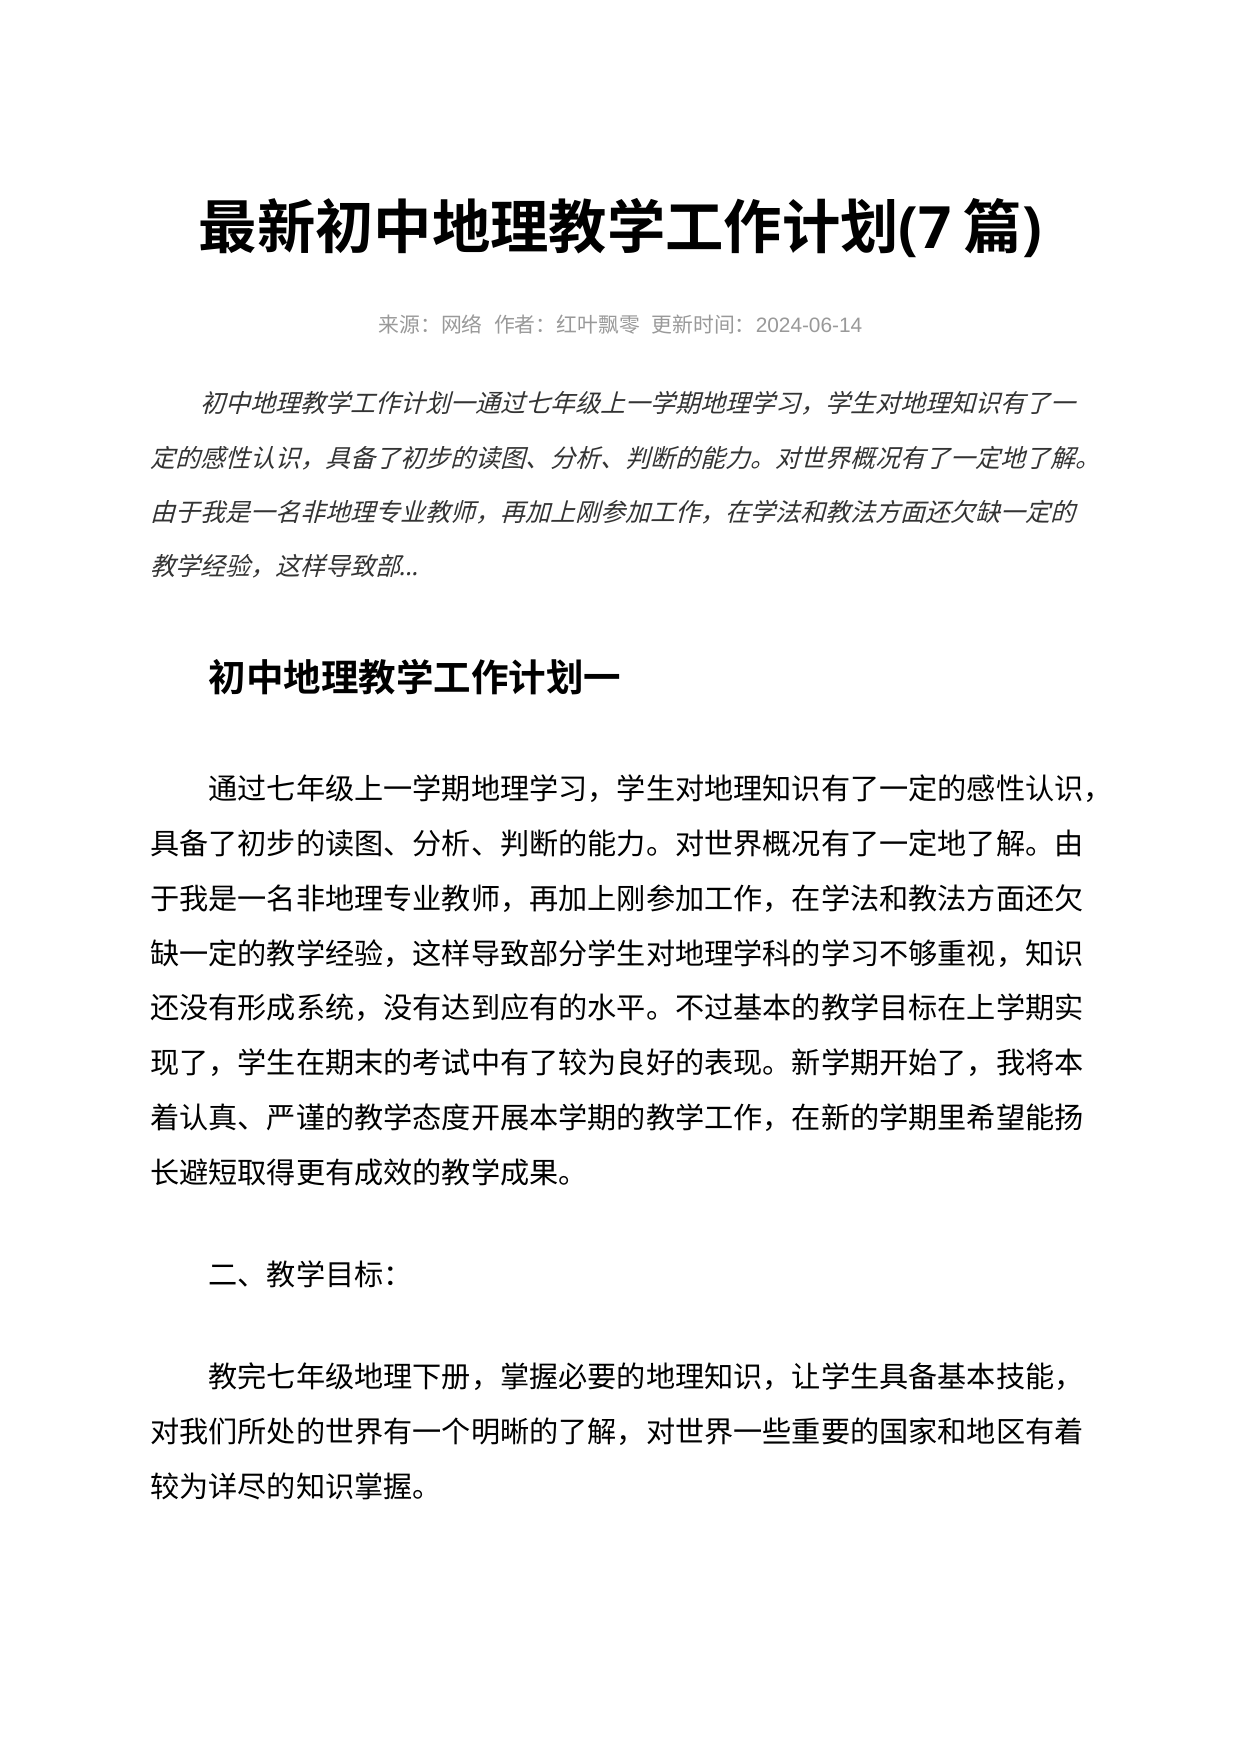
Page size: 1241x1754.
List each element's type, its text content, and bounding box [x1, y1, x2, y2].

text 通过七年级上一学期地理学习，学生对地理知识有了一定的感性认识，具备了初步的读图、分析、判断的能力。对世界概况有了一定地了解。由于我是一名非地理专业教师，再加上刚参加工作，在学法和教法方面还欠缺一定的教学经验，这样导致部分学生对地理学科的学习不够重视，知识还没有形成系统，没有达到应有的水平。不过基本的教学目标在上学期实现了，学生在期末的考试中有了较为良好的表现。新学期开始了，我将本着认真、严谨的教学态度开展本学期的教学工作，在新的学期里希望能扬长避短取得更有成效的教学成果。 [150, 766, 1090, 1192]
text 初中地理教学工作计划一 [150, 648, 1090, 702]
text 二、教学目标： [150, 1252, 1090, 1294]
subtitle 最新初中地理教学工作计划(7篇) [150, 181, 1090, 266]
text 初中地理教学工作计划一通过七年级上一学期地理学习，学生对地理知识有了一定的感性认识，具备了初步的读图、分析、判断的能力。对世界概况有了一定地了解。由于我是一名非地理专业教师，再加上刚参加工作，在学法和教法方面还欠缺一定的教学经验，这样导致部... [150, 384, 1090, 583]
text 来源：网络 作者：红叶飘零 更新时间：2024-06-14 [150, 313, 1090, 337]
text 教完七年级地理下册，掌握必要的地理知识，让学生具备基本技能，对我们所处的世界有一个明晰的了解，对世界一些重要的国家和地区有着较为详尽的知识掌握。 [150, 1353, 1090, 1505]
